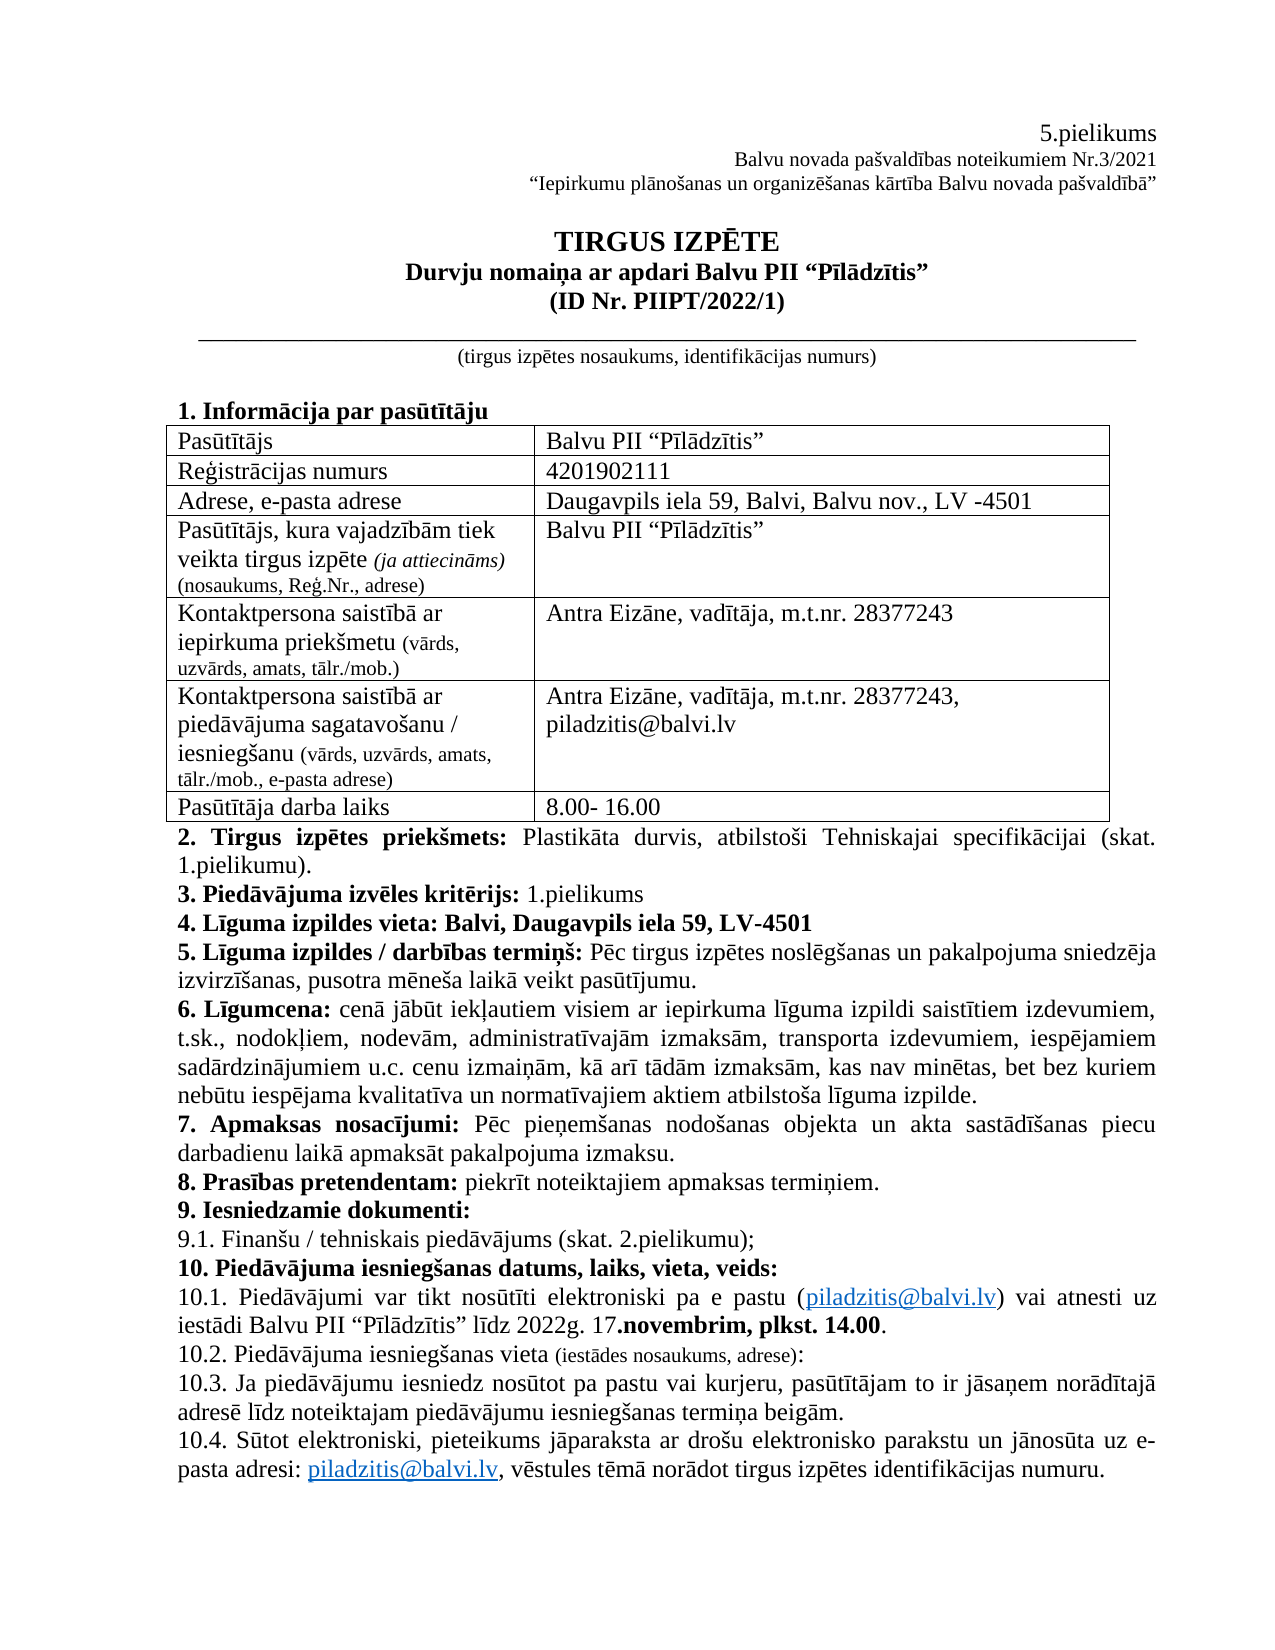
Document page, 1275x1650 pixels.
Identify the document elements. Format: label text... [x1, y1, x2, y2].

text TIRGUS IZPĒTE [177, 224, 1157, 257]
table_cell Daugavpils iela 59, Balvi, Balvu nov., LV -4501 [535, 486, 1109, 514]
text 9.1. Finanšu / tehniskais piedāvājums (skat. 2.pielikumu); [177, 1224, 1157, 1253]
table_cell Balvu PII “Pīlādzītis” [535, 516, 1109, 597]
table_cell Antra Eizāne, vadītāja, m.t.nr. 28377243, piladzitis@balvi.lv [535, 681, 1109, 791]
text “Iepirkumu plānošanas un organizēšanas kārtība Balvu novada pašvaldībā” [177, 171, 1157, 195]
table_cell Pasūtītāja darba laiks [167, 792, 534, 821]
text 5.pielikums [177, 118, 1157, 147]
text (tirgus izpētes nosaukums, identifikācijas numurs) [177, 343, 1157, 368]
text 2. Tirgus izpētes priekšmets: Plastikāta durvis, atbilstoši Tehniskajai specifikācijai (skat. 1.pielikumu). [177, 822, 1157, 879]
text 10.1. Piedāvājumi var tikt nosūtīti elektroniski pa e pastu (piladzitis@balvi.lv) vai atnesti uz iestādi Balvu PII “Pīlādzītis” līdz 2022g. 17.novembrim, plkst. 14.00. [177, 1282, 1157, 1339]
text ___________________________________________________________________________ [177, 315, 1157, 343]
text 1. Informācija par pasūtītāju [177, 396, 1157, 425]
text 8. Prasības pretendentam: piekrīt noteiktajiem apmaksas termiņiem. [177, 1167, 1157, 1196]
text 4. Līguma izpildes vieta: Balvi, Daugavpils iela 59, LV-4501 [177, 908, 1157, 937]
table_cell 8.00- 16.00 [535, 792, 1109, 821]
text 9. Iesniedzamie dokumenti: [177, 1196, 1157, 1224]
table_cell Kontaktpersona saistībā ar iepirkuma priekšmetu (vārds, uzvārds, amats, tālr./mob.) [167, 598, 534, 680]
text 5. Līguma izpildes / darbības termiņš: Pēc tirgus izpētes noslēgšanas un pakalpojuma sniedzēja izvirzīšanas, pusotra mēneša laikā veikt pasūtījumu. [177, 937, 1157, 994]
text 10.3. Ja piedāvājumu iesniedz nosūtot pa pastu vai kurjeru, pasūtītājam to ir jāsaņem norādītajā adresē līdz noteiktajam piedāvājumu iesniegšanas termiņa beigām. [177, 1368, 1157, 1426]
table_cell Antra Eizāne, vadītāja, m.t.nr. 28377243 [535, 598, 1109, 680]
table_cell Pasūtītājs, kura vajadzībām tiek veikta tirgus izpēte (ja attiecināms) (nosaukums, Reģ.Nr., adrese) [167, 516, 534, 597]
text Balvu novada pašvaldības noteikumiem Nr.3/2021 [177, 147, 1157, 171]
table_cell Kontaktpersona saistībā ar piedāvājuma sagatavošanu / iesniegšanu (vārds, uzvārds, amats, tālr./mob., e-pasta adrese) [167, 681, 534, 791]
table_header Balvu PII “Pīlādzītis” [535, 426, 1109, 455]
table_cell Adrese, e-pasta adrese [167, 486, 534, 514]
text 10.2. Piedāvājuma iesniegšanas vieta (iestādes nosaukums, adrese): [177, 1339, 1157, 1368]
text 10.4. Sūtot elektroniski, pieteikums jāparaksta ar drošu elektronisko parakstu un jānosūta uz e-pasta adresi: piladzitis@balvi.lv, vēstules tēmā norādot tirgus izpētes identifikācijas numuru. [177, 1426, 1157, 1483]
text 7. Apmaksas nosacījumi: Pēc pieņemšanas nodošanas objekta un akta sastādīšanas piecu darbadienu laikā apmaksāt pakalpojuma izmaksu. [177, 1109, 1157, 1167]
text 10. Piedāvājuma iesniegšanas datums, laiks, vieta, veids: [177, 1253, 1157, 1282]
table_cell 4201902111 [535, 456, 1109, 485]
table_cell Reģistrācijas numurs [167, 456, 534, 485]
table_header Pasūtītājs [167, 426, 534, 455]
text (ID Nr. PIIPT/2022/1) [177, 286, 1157, 315]
text 3. Piedāvājuma izvēles kritērijs: 1.pielikums [177, 879, 1157, 908]
text 6. Līgumcena: cenā jābūt iekļautiem visiem ar iepirkuma līguma izpildi saistītiem izdevumiem, t.sk., nodokļiem, nodevām, administratīvajām izmaksām, transporta izdevumiem, iespējamiem sadārdzinājumiem u.c. cenu izmaiņām, kā arī tādām izmaksām, kas nav minētas, bet bez kuriem nebūtu iespējama kvalitatīva un normatīvajiem aktiem atbilstoša līguma izpilde. [177, 994, 1157, 1109]
text Durvju nomaiņa ar apdari Balvu PII “Pīlādzītis” [177, 257, 1157, 286]
